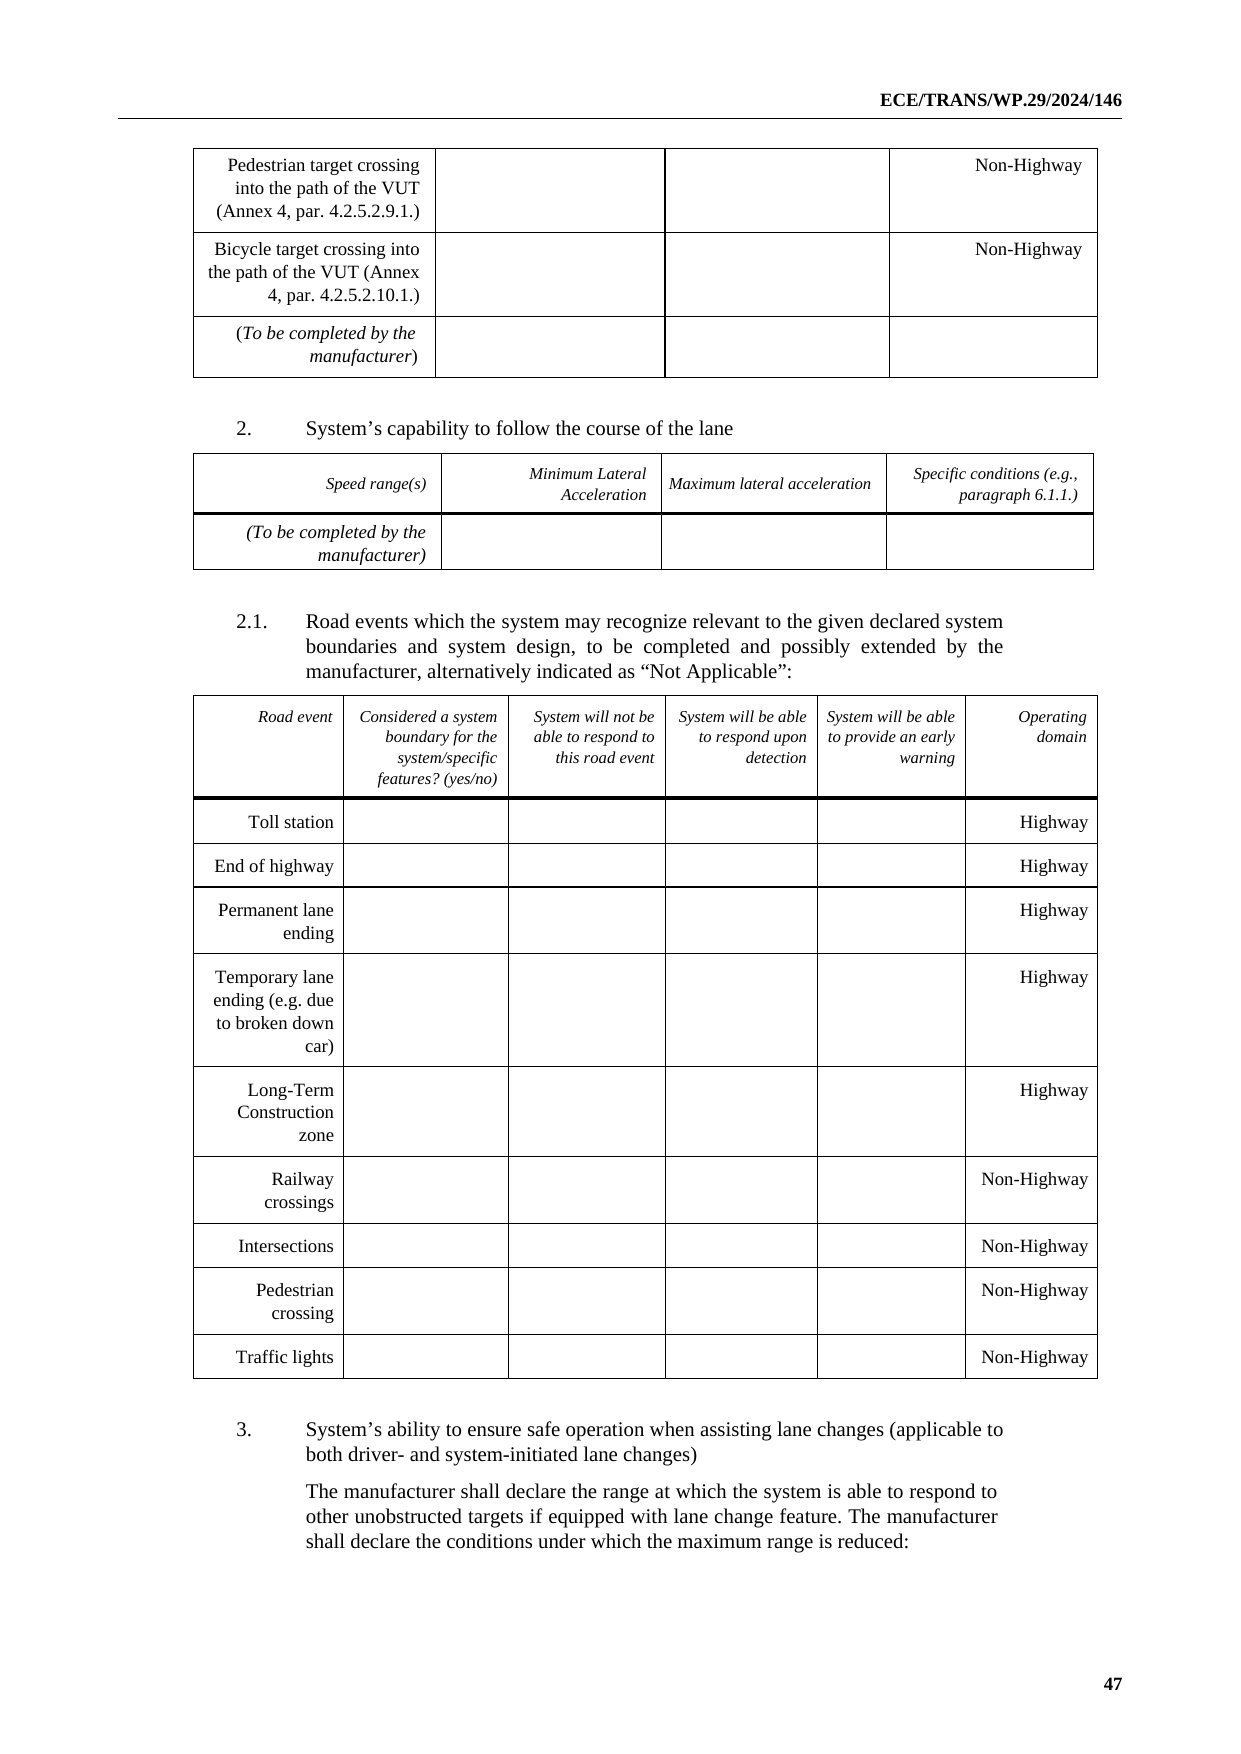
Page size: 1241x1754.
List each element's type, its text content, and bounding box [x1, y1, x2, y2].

table_header Operating domain [966, 696, 1097, 796]
table_cell [509, 1224, 665, 1267]
table_header Considered a system boundary for the system/specific features? (yes/no) [344, 696, 508, 796]
table_cell Toll station [194, 800, 343, 842]
table_cell [818, 888, 965, 953]
table_cell [666, 888, 817, 953]
table_cell [818, 1335, 965, 1377]
table_cell [890, 317, 1097, 377]
table_cell Long-Term Construction zone [194, 1067, 343, 1156]
table_cell [436, 149, 664, 232]
table_cell [344, 1335, 508, 1377]
table_header System will be able to provide an early warning [818, 696, 965, 796]
table_cell [509, 1067, 665, 1156]
table_cell Highway [966, 800, 1097, 842]
table_cell [509, 800, 665, 842]
table_header Speed range(s) [194, 454, 441, 512]
table_cell [344, 1067, 508, 1156]
table_cell (To be completed by the manufacturer) [194, 317, 435, 377]
table_cell Permanent lane ending [194, 888, 343, 953]
table_cell Bicycle target crossing into the path of the VUT (Annex 4, par. 4.2.5.2.10.1.) [194, 233, 435, 316]
table_cell Non-Highway [890, 233, 1097, 316]
table_cell [666, 844, 817, 886]
table_cell [344, 844, 508, 886]
table_cell Non-Highway [966, 1268, 1097, 1333]
table_cell [666, 1067, 817, 1156]
table_cell Non-Highway [890, 149, 1097, 232]
table_cell [436, 233, 664, 316]
table_cell [666, 1335, 817, 1377]
table_header System will be able to respond upon detection [666, 696, 817, 796]
table_cell [818, 1067, 965, 1156]
table_cell [818, 844, 965, 886]
table_cell Pedestrian crossing [194, 1268, 343, 1333]
table_cell Highway [966, 888, 1097, 953]
table_cell [818, 1268, 965, 1333]
table_cell [509, 844, 665, 886]
table_cell [887, 515, 1093, 569]
table_cell [509, 954, 665, 1066]
table_cell [344, 888, 508, 953]
table_cell [666, 317, 889, 377]
table_cell [666, 149, 889, 232]
text 2.1. Road events which the system may recognize relevant to the given declared system boundaries and system design, to be completed and possibly extended by the manufacturer, alternatively indicated as “Not Applicable”: [236, 608, 1004, 683]
table_cell Non-Highway [966, 1335, 1097, 1377]
table_cell [344, 1224, 508, 1267]
table_cell Traffic lights [194, 1335, 343, 1377]
table_cell [662, 515, 886, 569]
table_cell Highway [966, 954, 1097, 1066]
table_header Maximum lateral acceleration [662, 454, 886, 512]
table_cell End of highway [194, 844, 343, 886]
table_cell [344, 800, 508, 842]
table_header Minimum Lateral Acceleration [442, 454, 661, 512]
table_cell [818, 1224, 965, 1267]
table_cell Highway [966, 1067, 1097, 1156]
table_cell [818, 800, 965, 842]
table_cell Pedestrian target crossing into the path of the VUT (Annex 4, par. 4.2.5.2.9.1.) [194, 149, 435, 232]
table_cell [509, 1335, 665, 1377]
table_cell Non-Highway [966, 1157, 1097, 1223]
table_cell [509, 1268, 665, 1333]
table_cell Temporary lane ending (e.g. due to broken down car) [194, 954, 343, 1066]
table_cell (To be completed by the manufacturer) [194, 515, 441, 569]
table_cell Non-Highway [966, 1224, 1097, 1267]
text 2. System’s capability to follow the course of the lane [236, 415, 1004, 440]
table_header System will not be able to respond to this road event [509, 696, 665, 796]
table_header Specific conditions (e.g., paragraph 6.1.1.) [887, 454, 1093, 512]
table_cell [436, 317, 664, 377]
table_cell [344, 954, 508, 1066]
table_cell [344, 1268, 508, 1333]
table_cell Highway [966, 844, 1097, 886]
table_cell [666, 1157, 817, 1223]
table_cell [509, 1157, 665, 1223]
text 3. System’s ability to ensure safe operation when assisting lane changes (applicable to both driver- and system-initiated lane changes) [236, 1416, 1004, 1466]
table_cell [666, 800, 817, 842]
table_header Road event [194, 696, 343, 796]
text The manufacturer shall declare the range at which the system is able to respond to other unobstructed targets if equipped with lane change feature. The manufacturer shall declare the conditions under which the maximum range is reduced: [306, 1478, 999, 1553]
table_cell Railway crossings [194, 1157, 343, 1223]
table_cell Intersections [194, 1224, 343, 1267]
table_cell [818, 954, 965, 1066]
table_cell [344, 1157, 508, 1223]
table_cell [666, 954, 817, 1066]
table_cell [509, 888, 665, 953]
table_cell [666, 1268, 817, 1333]
table_cell [666, 1224, 817, 1267]
table_cell [818, 1157, 965, 1223]
table_cell [666, 233, 889, 316]
table_cell [442, 515, 661, 569]
